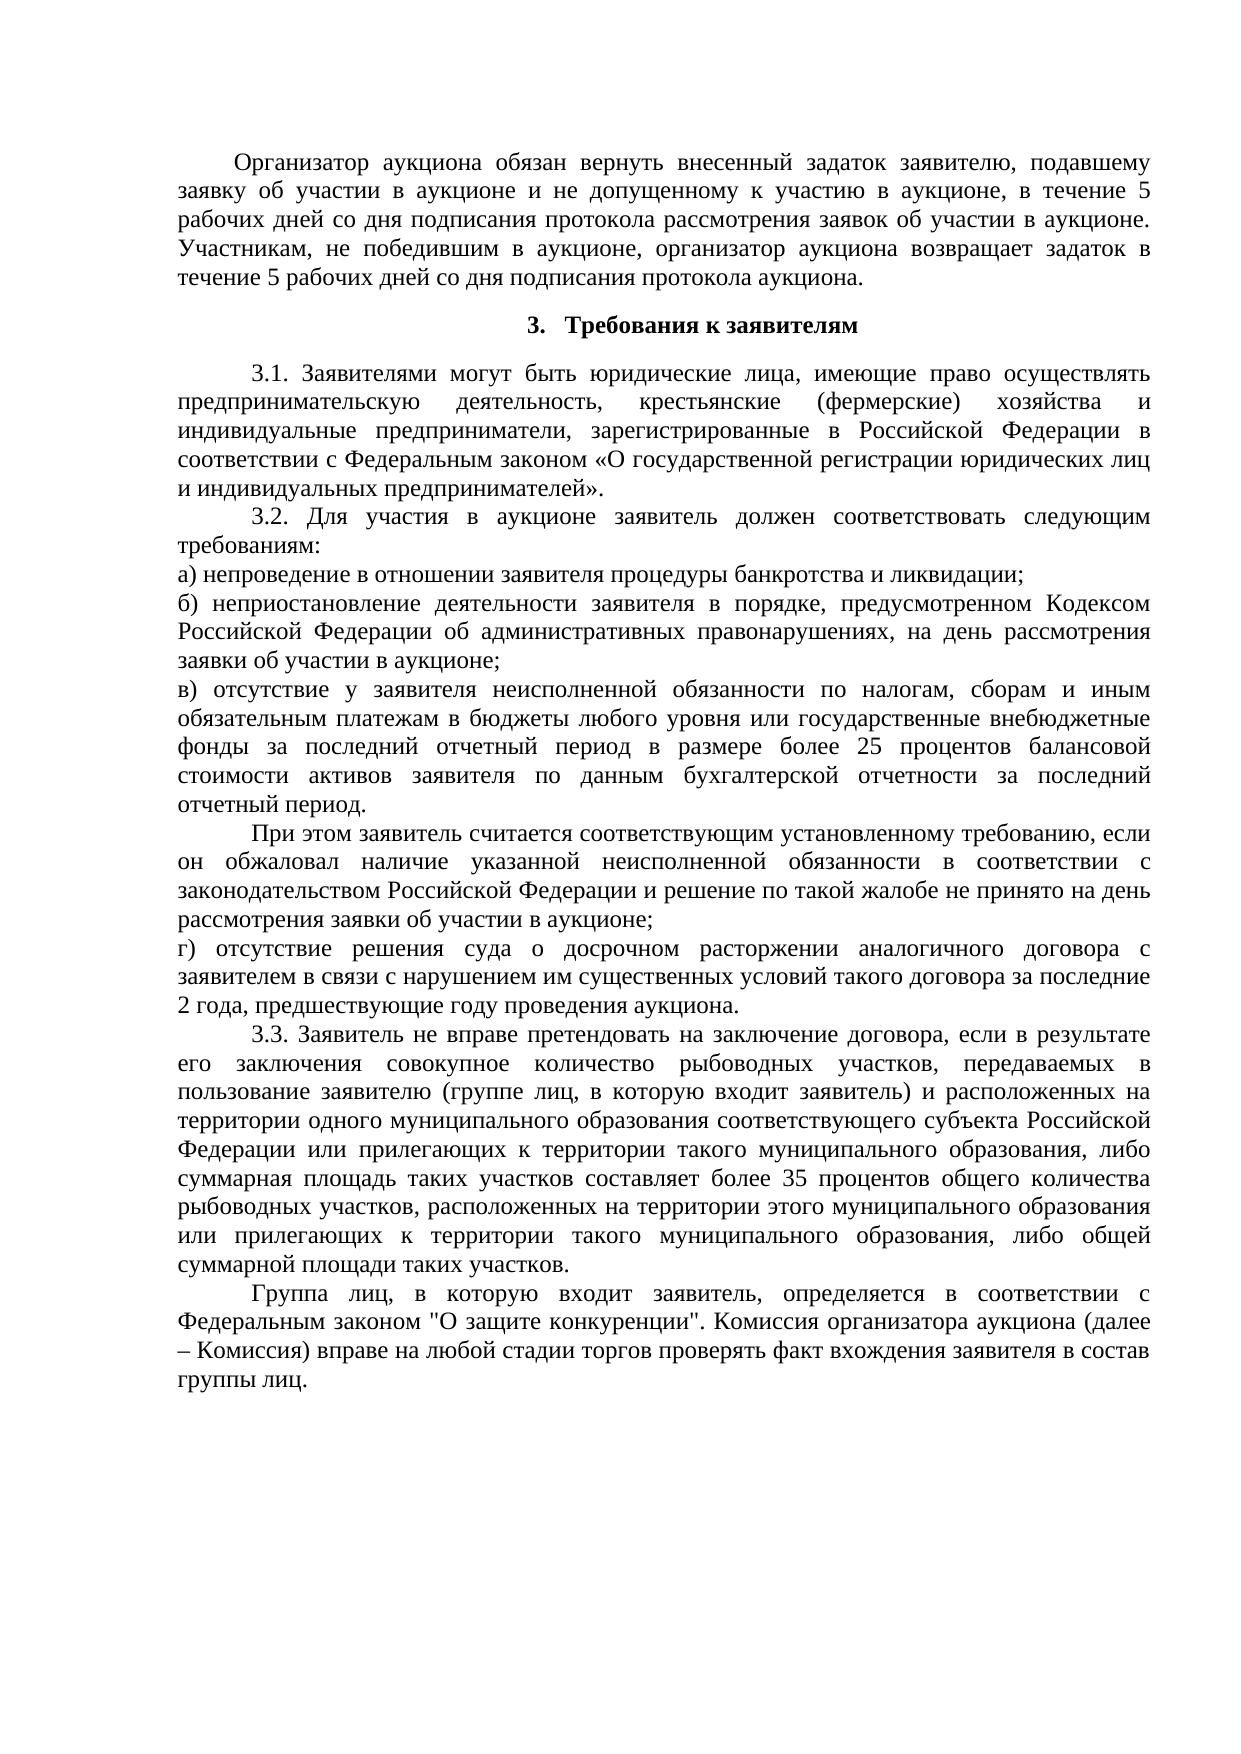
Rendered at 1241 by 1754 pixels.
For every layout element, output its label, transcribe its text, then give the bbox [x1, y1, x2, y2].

text в) отсутствие у заявителя неисполненной обязанности по налогам, сборам и иным обязательным платежам в бюджеты любого уровня или государственные внебюджетные фонды за последний отчетный период в размере более 25 процентов балансовой стоимости активов заявителя по данным бухгалтерской отчетности за последний отчетный период. [177, 674, 1152, 818]
text Организатор аукциона обязан вернуть внесенный задаток заявителю, подавшему заявку об участии в аукционе и не допущенному к участию в аукционе, в течение 5 рабочих дней со дня подписания протокола рассмотрения заявок об участии в аукционе. Участникам, не победившим в аукционе, организатор аукциона возвращает задаток в течение 5 рабочих дней со дня подписания протокола аукциона. [177, 147, 1152, 291]
text 3.1. Заявителями могут быть юридические лица, имеющие право осуществлять предпринимательскую деятельность, крестьянские (фермерские) хозяйства и индивидуальные предприниматели, зарегистрированные в Российской Федерации в соответствии с Федеральным законом «О государственной регистрации юридических лиц и индивидуальных предпринимателей». [177, 358, 1152, 501]
text г) отсутствие решения суда о досрочном расторжении аналогичного договора с заявителем в связи с нарушением им существенных условий такого договора за последние 2 года, предшествующие году проведения аукциона. [177, 933, 1152, 1019]
text Группа лиц, в которую входит заявитель, определяется в соответствии с Федеральным законом "О защите конкуренции". Комиссия организатора аукциона (далее – Комиссия) вправе на любой стадии торгов проверять факт вхождения заявителя в состав группы лиц. [177, 1278, 1152, 1393]
text 3.3. Заявитель не вправе претендовать на заключение договора, если в результате его заключения совокупное количество рыбоводных участков, передаваемых в пользование заявителю (группе лиц, в которую входит заявитель) и расположенных на территории одного муниципального образования соответствующего субъекта Российской Федерации или прилегающих к территории такого муниципального образования, либо суммарная площадь таких участков составляет более 35 процентов общего количества рыбоводных участков, расположенных на территории этого муниципального образования или прилегающих к территории такого муниципального образования, либо общей суммарной площади таких участков. [177, 1019, 1152, 1278]
text б) неприостановление деятельности заявителя в порядке, предусмотренном Кодексом Российской Федерации об административных правонарушениях, на день рассмотрения заявки об участии в аукционе; [177, 588, 1152, 674]
list Требования к заявителям [233, 310, 1152, 338]
text 3.2. Для участия в аукционе заявитель должен соответствовать следующим требованиям: [177, 501, 1152, 559]
text При этом заявитель считается соответствующим установленному требованию, если он обжаловал наличие указанной неисполненной обязанности в соответствии с законодательством Российской Федерации и решение по такой жалобе не принято на день рассмотрения заявки об участии в аукционе; [177, 818, 1152, 933]
text а) непроведение в отношении заявителя процедуры банкротства и ликвидации; [177, 559, 1152, 588]
